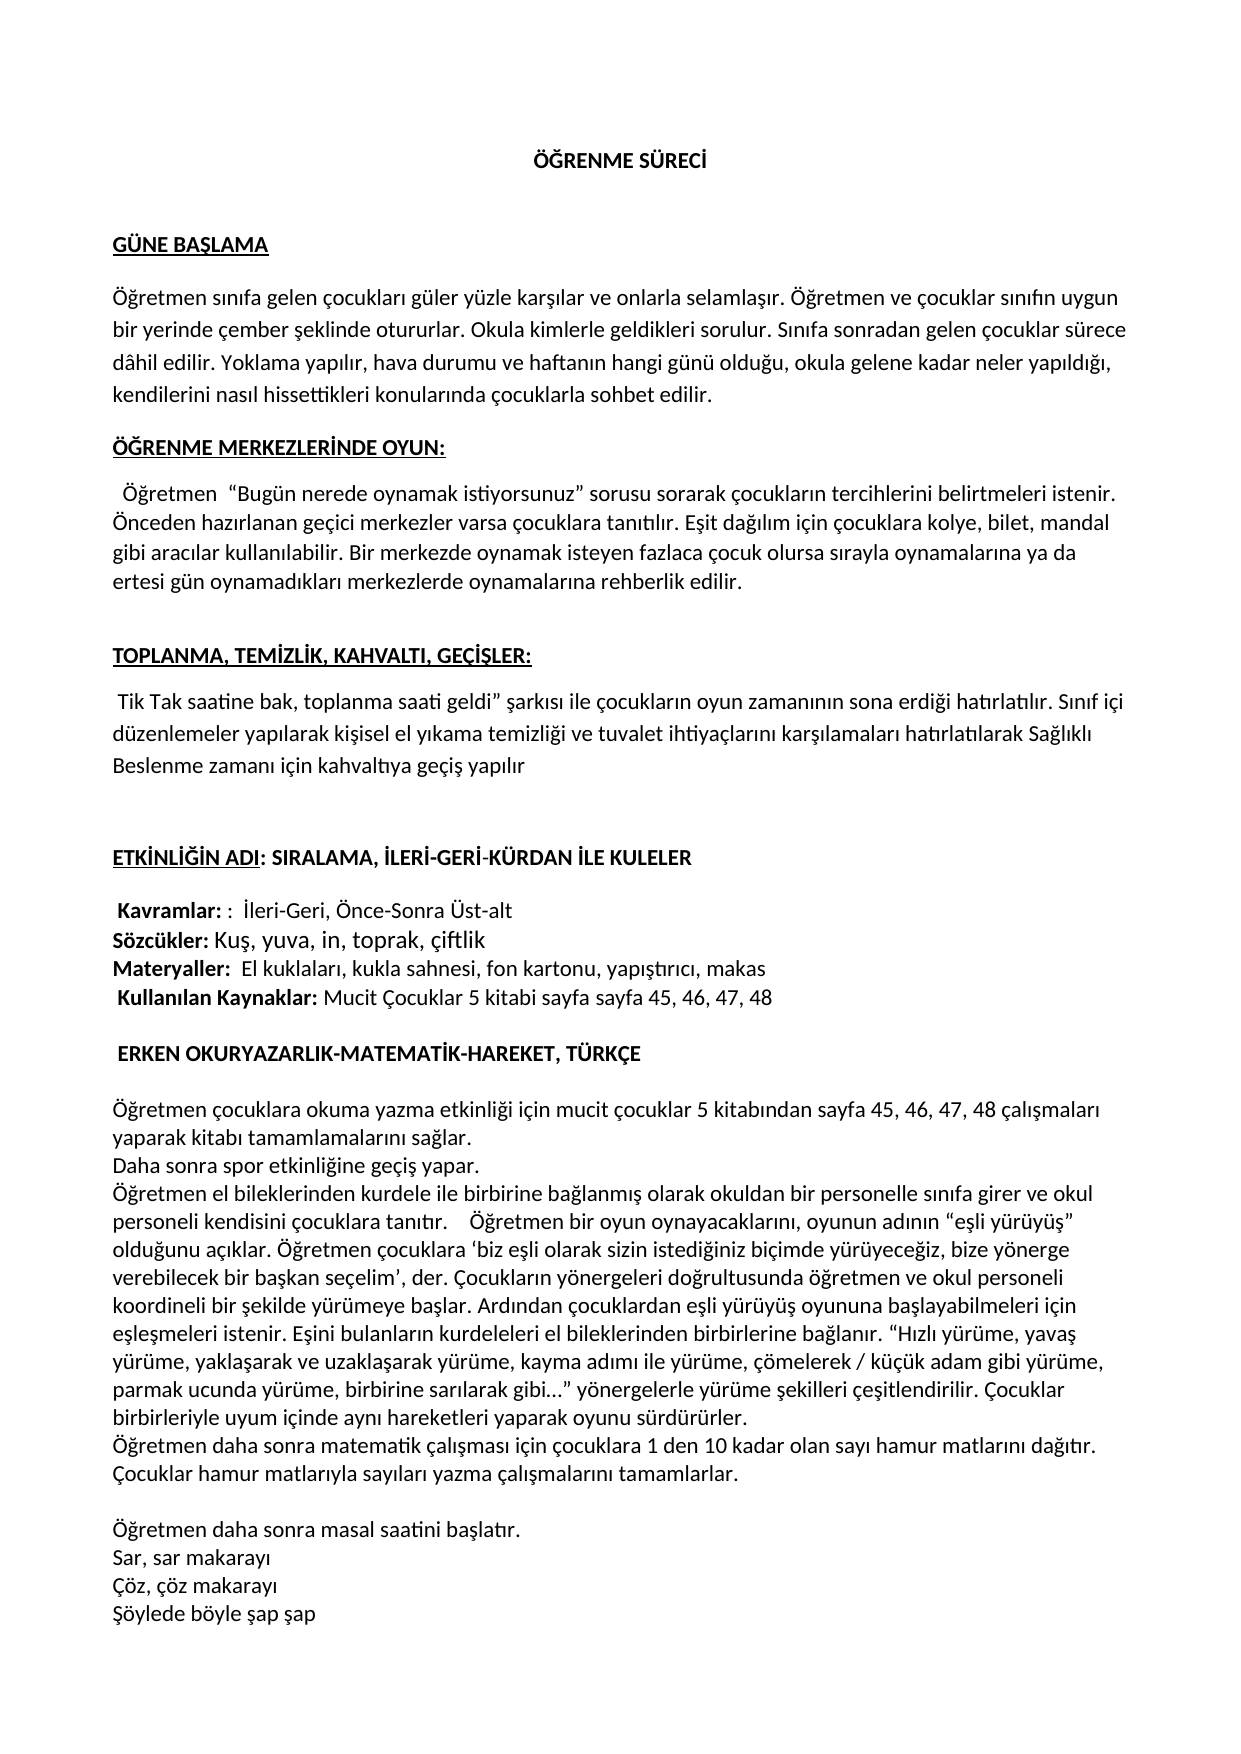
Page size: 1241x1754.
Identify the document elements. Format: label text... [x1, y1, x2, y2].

text Kullanılan Kaynaklar: Mucit Çocuklar 5 kitabi sayfa sayfa 45, 46, 47, 48 [112, 983, 1128, 1011]
text GÜNE BAŞLAMA [112, 230, 1128, 258]
text Daha sonra spor etkinliğine geçiş yapar. [112, 1151, 1128, 1179]
text ÖĞRENME SÜRECİ [112, 146, 1128, 174]
text TOPLANMA, TEMİZLİK, KAHVALTI, GEÇİŞLER: [112, 641, 1128, 669]
text ETKİNLİĞİN ADI: SIRALAMA, İLERİ-GERİ-KÜRDAN İLE KULELER [112, 843, 1128, 871]
text Öğretmen daha sonra masal saatini başlatır. [112, 1515, 1128, 1543]
text Sar, sar makarayı [112, 1543, 1128, 1571]
text Öğretmen sınıfa gelen çocukları güler yüzle karşılar ve onlarla selamlaşır. Öğretmen ve çocuklar sınıfın uygun bir yerinde çember şeklinde otururlar. Okula kimlerle geldikleri sorulur. Sınıfa sonradan gelen çocuklar sürece dâhil edilir. Yoklama yapılır, hava durumu ve haftanın hangi günü olduğu, okula gelene kadar neler yapıldığı, kendilerini nasıl hissettikleri konularında çocuklarla sohbet edilir. [112, 283, 1128, 408]
text Çöz, çöz makarayı [112, 1571, 1128, 1599]
text Şöylede böyle şap şap [112, 1599, 1128, 1627]
text Kavramlar: : İleri-Geri, Önce-Sonra Üst-alt [112, 896, 1128, 924]
text Öğretmen el bileklerinden kurdele ile birbirine bağlanmış olarak okuldan bir personelle sınıfa girer ve okul personeli kendisini çocuklara tanıtır. Öğretmen bir oyun oynayacaklarını, oyunun adının “eşli yürüyüş” olduğunu açıklar. Öğretmen çocuklara ‘biz eşli olarak sizin istediğiniz biçimde yürüyeceğiz, bize yönerge verebilecek bir başkan seçelim’, der. Çocukların yönergeleri doğrultusunda öğretmen ve okul personeli koordineli bir şekilde yürümeye başlar. Ardından çocuklardan eşli yürüyüş oyununa başlayabilmeleri için eşleşmeleri istenir. Eşini bulanların kurdeleleri el bileklerinden birbirlerine bağlanır. “Hızlı yürüme, yavaş yürüme, yaklaşarak ve uzaklaşarak yürüme, kayma adımı ile yürüme, çömelerek / küçük adam gibi yürüme, parmak ucunda yürüme, birbirine sarılarak gibi…” yönergelerle yürüme şekilleri çeşitlendirilir. Çocuklar birbirleriyle uyum içinde aynı hareketleri yaparak oyunu sürdürürler. [112, 1179, 1128, 1431]
text Öğretmen “Bugün nerede oynamak istiyorsunuz” sorusu sorarak çocukların tercihlerini belirtmeleri istenir. Önceden hazırlanan geçici merkezler varsa çocuklara tanıtılır. Eşit dağılım için çocuklara kolye, bilet, mandal gibi aracılar kullanılabilir. Bir merkezde oynamak isteyen fazlaca çocuk olursa sırayla oynamalarına ya da ertesi gün oynamadıkları merkezlerde oynamalarına rehberlik edilir. [112, 479, 1128, 595]
text ERKEN OKURYAZARLIK-MATEMATİK-HAREKET, TÜRKÇE [112, 1039, 1128, 1067]
text Öğretmen çocuklara okuma yazma etkinliği için mucit çocuklar 5 kitabından sayfa 45, 46, 47, 48 çalışmaları yaparak kitabı tamamlamalarını sağlar. [112, 1095, 1128, 1151]
text Tik Tak saatine bak, toplanma saati geldi” şarkısı ile çocukların oyun zamanının sona erdiği hatırlatılır. Sınıf içi düzenlemeler yapılarak kişisel el yıkama temizliği ve tuvalet ihtiyaçlarını karşılamaları hatırlatılarak Sağlıklı Beslenme zamanı için kahvaltıya geçiş yapılır [112, 687, 1128, 779]
text ÖĞRENME MERKEZLERİNDE OYUN: [112, 433, 1128, 461]
text Öğretmen daha sonra matematik çalışması için çocuklara 1 den 10 kadar olan sayı hamur matlarını dağıtır. Çocuklar hamur matlarıyla sayıları yazma çalışmalarını tamamlarlar. [112, 1431, 1128, 1487]
text Materyaller: El kuklaları, kukla sahnesi, fon kartonu, yapıştırıcı, makas [112, 954, 1128, 983]
text Sözcükler: Kuş, yuva, in, toprak, çiftlik [112, 924, 1128, 954]
